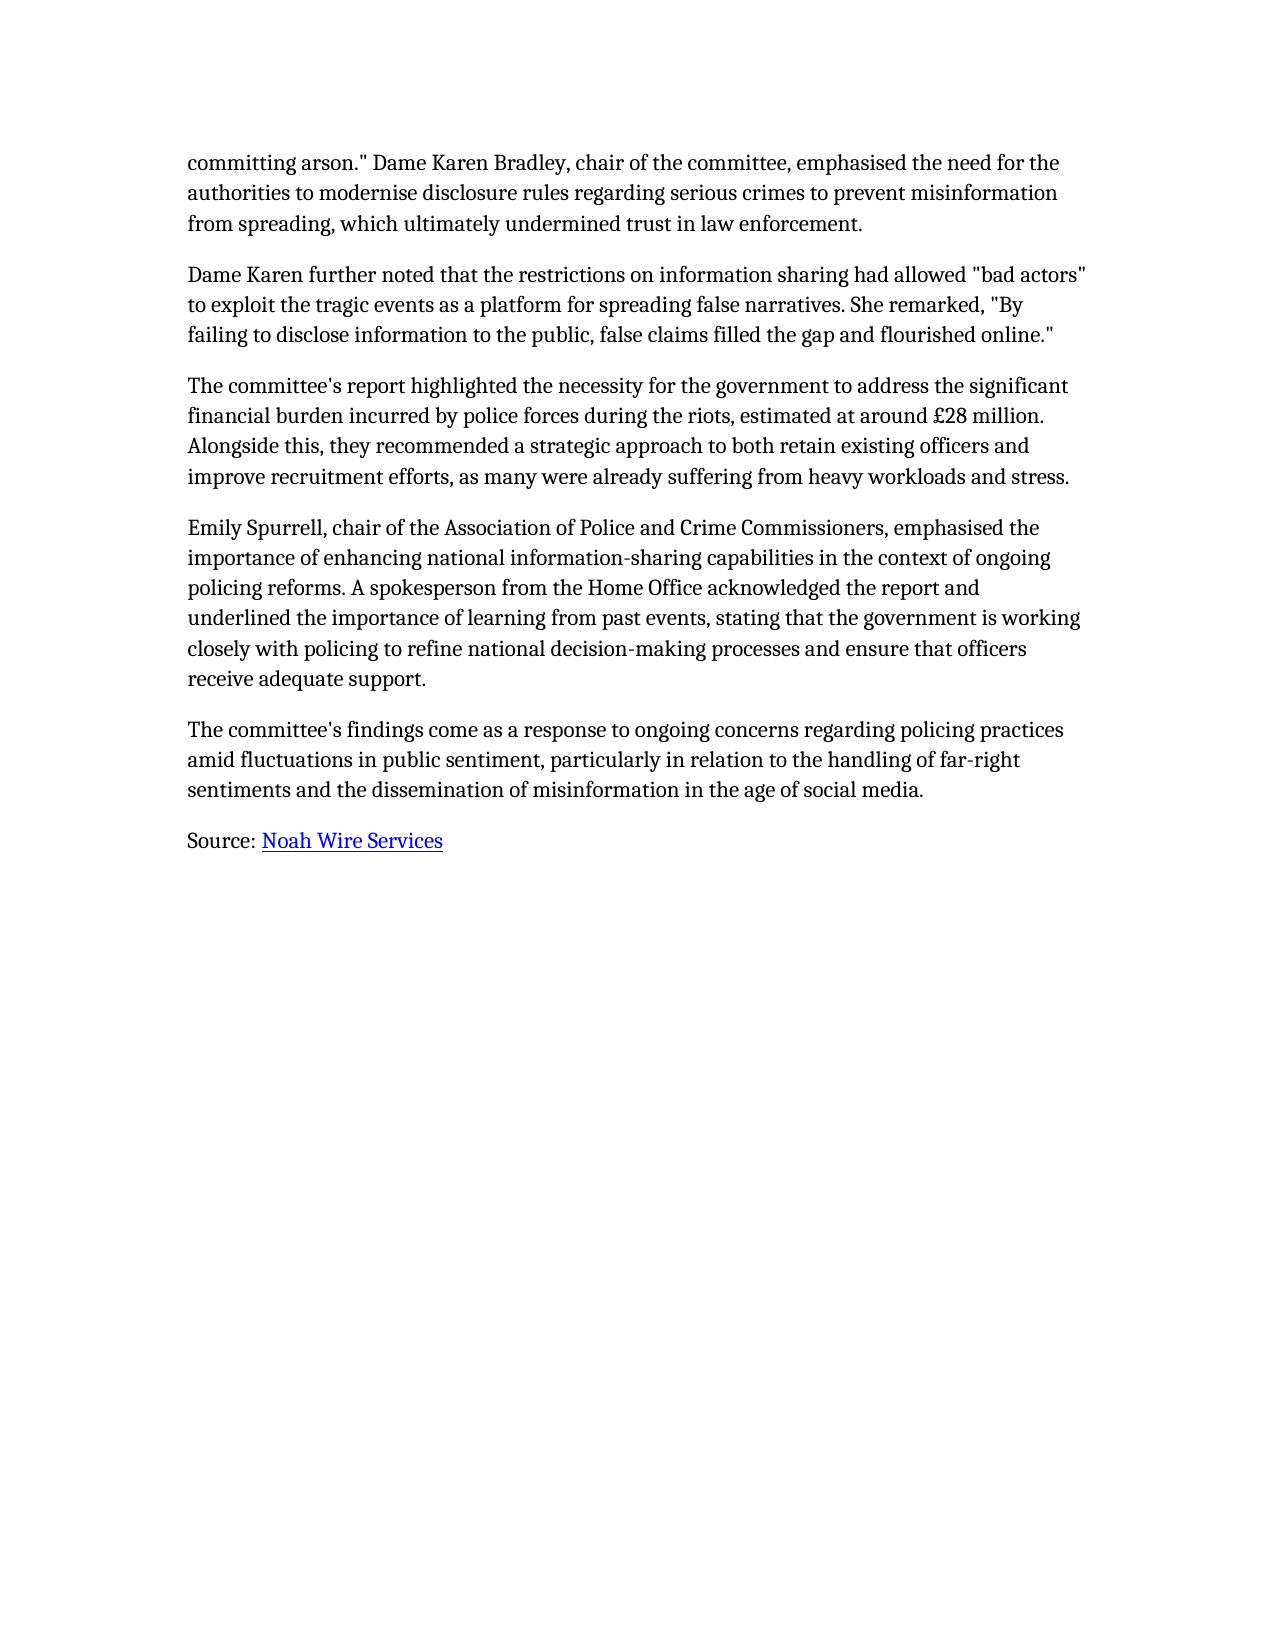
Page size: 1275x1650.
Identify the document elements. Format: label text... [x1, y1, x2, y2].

text Dame Karen further noted that the restrictions on information sharing had allowed "bad actors" to exploit the tragic events as a platform for spreading false narratives. She remarked, "By failing to disclose information to the public, false claims filled the gap and flourished online." [187, 261, 1087, 348]
text Source: Noah Wire Services [187, 828, 1087, 854]
text The committee's report highlighted the necessity for the government to address the significant financial burden incurred by police forces during the riots, estimated at around £28 million. Alongside this, they recommended a strategic approach to both retain existing officers and improve recruitment efforts, as many were already suffering from heavy workloads and stress. [187, 373, 1087, 490]
text The committee's findings come as a response to ongoing concerns regarding policing practices amid fluctuations in public sentiment, particularly in relation to the handling of far-right sentiments and the dissemination of misinformation in the age of social media. [187, 717, 1087, 803]
text Emily Spurrell, chair of the Association of Police and Crime Commissioners, emphasised the importance of enhancing national information-sharing capabilities in the context of ongoing policing reforms. A spokesperson from the Home Office acknowledged the report and underlined the importance of learning from past events, stating that the government is working closely with policing to refine national decision-making processes and ensure that officers receive adequate support. [187, 514, 1087, 692]
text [187, 150, 1087, 237]
